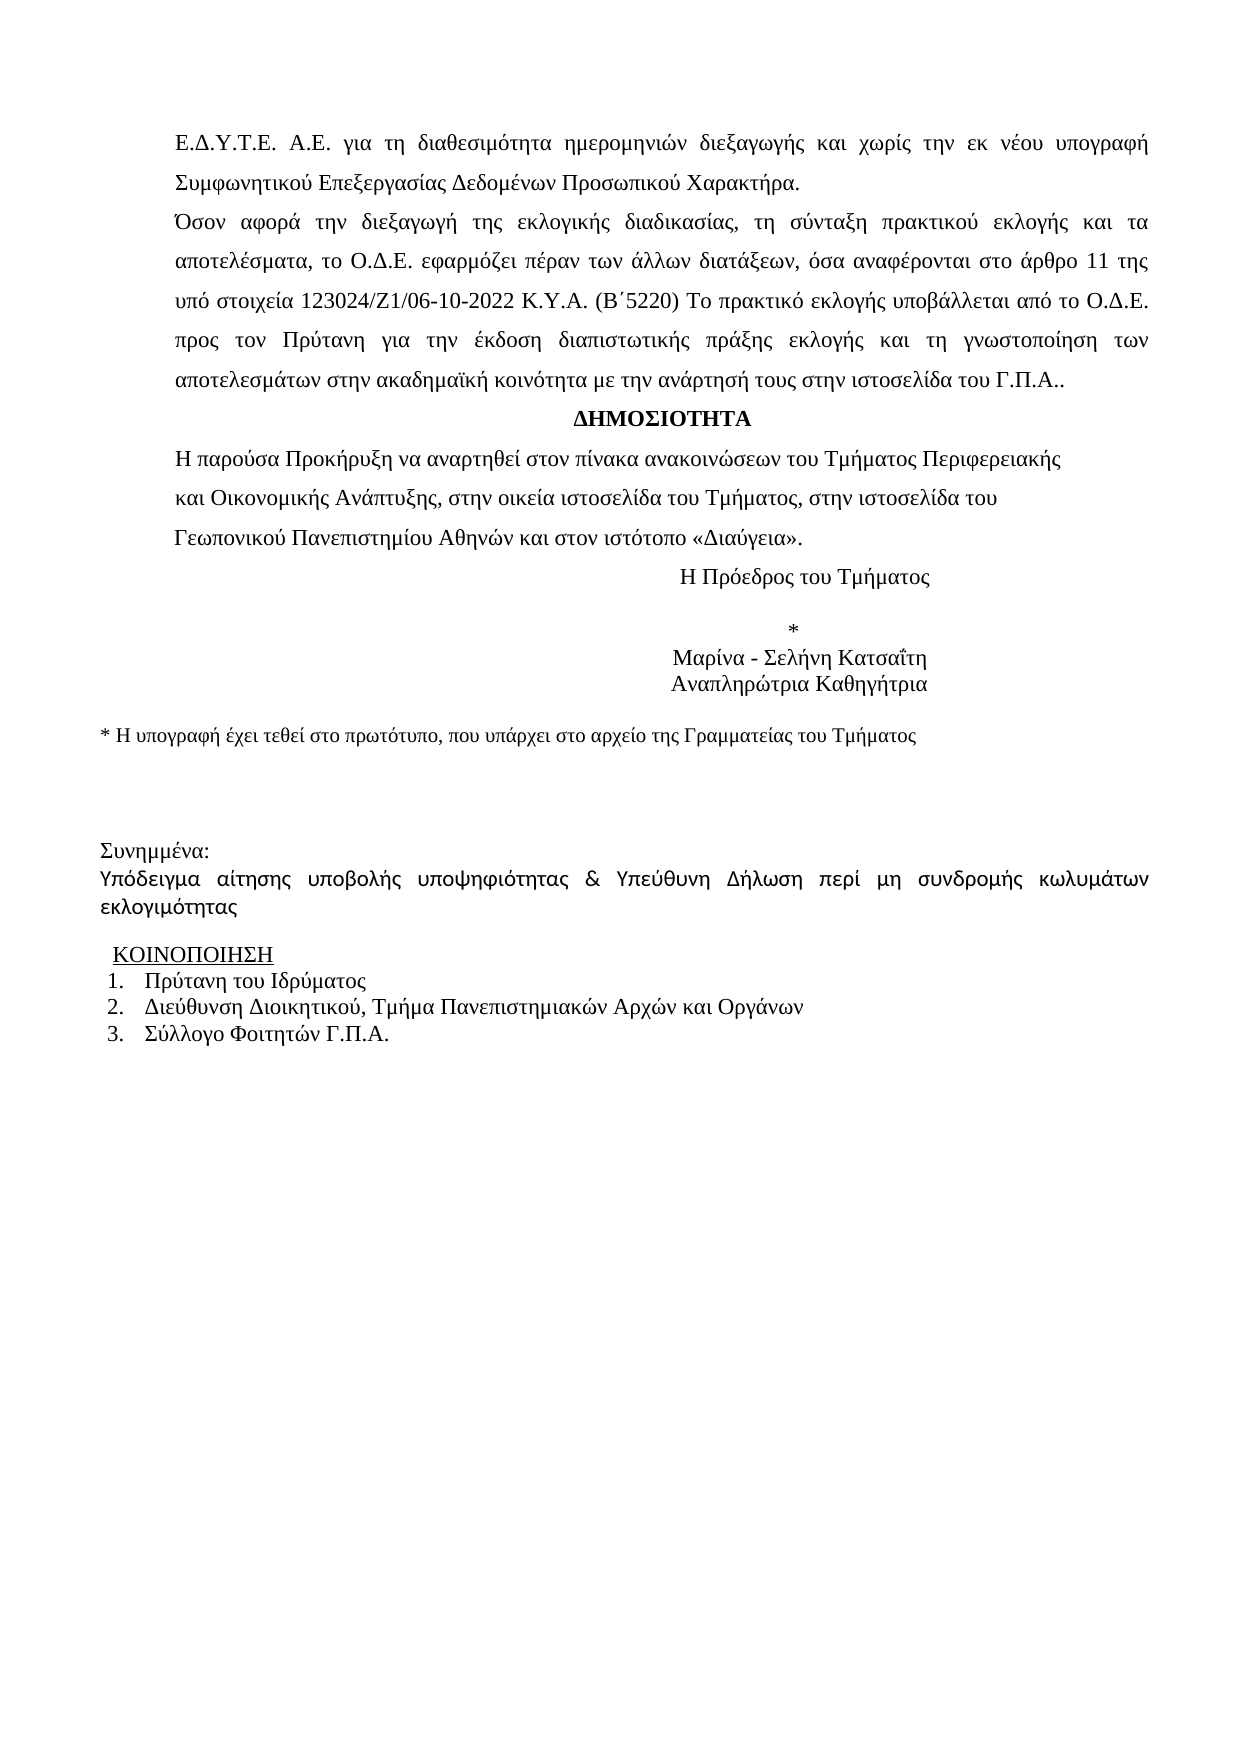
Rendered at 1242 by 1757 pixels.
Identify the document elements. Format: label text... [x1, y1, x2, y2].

list Πρύτανη του Ιδρύματος [107, 967, 1152, 993]
list ΔΗΜΟΣΙΟΤΗΤΑ [175, 406, 1150, 432]
text Συνημμένα: [100, 837, 778, 864]
text Μαρίνα - Σελήνη Κατσαΐτη [100, 644, 1150, 671]
list Η παρούσα Προκήρυξη να αναρτηθεί στον πίνακα ανακοινώσεων του Τμήματος Περιφερειακής [175, 445, 1150, 471]
text Αναπληρώτρια Καθηγήτρια [100, 671, 1150, 697]
text * Η υπογραφή έχει τεθεί στο πρωτότυπο, που υπάρχει στο αρχείο της Γραμματείας του Τμήματος [100, 723, 1150, 747]
text ΚΟΙΝΟΠΟΙΗΣΗ [112, 941, 1152, 967]
list Διεύθυνση Διοικητικού, Τμήμα Πανεπιστημιακών Αρχών και Οργάνων [107, 993, 1152, 1020]
text * [100, 618, 1150, 644]
text Η Πρόεδρος του Τμήματος [100, 563, 1150, 590]
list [175, 129, 1150, 195]
list Γεωπονικού Πανεπιστημίου Αθηνών και στον ιστότοπο «Διαύγεια». [174, 524, 1150, 550]
text Υπόδειγμα αίτησης υποβολής υποψηφιότητας & Υπεύθυνη Δήλωση περί μη συνδρομής κωλυμάτων εκλογιμότητας [100, 864, 1150, 920]
list και Οικονομικής Ανάπτυξης, στην οικεία ιστοσελίδα του Τμήματος, στην ιστοσελίδα του [175, 484, 1150, 511]
list Όσον αφορά την διεξαγωγή της εκλογικής διαδικασίας, τη σύνταξη πρακτικού εκλογής και τα αποτελέσματα, το Ο.Δ.Ε. εφαρμόζει πέραν των άλλων διατάξεων, όσα αναφέρονται στο άρθρο 11 της υπό στοιχεία 123024/Ζ1/06-10-2022 Κ.Υ.Α. (Β΄5220) Το πρακτικό εκλογής υποβάλλεται από το Ο.Δ.Ε. προς τον Πρύτανη για την έκδοση διαπιστωτικής πράξης εκλογής και τη γνωστοποίηση των αποτελεσμάτων στην ακαδημαϊκή κοινότητα με την ανάρτησή τους στην ιστοσελίδα του Γ.Π.Α.. [175, 208, 1150, 392]
list Σύλλογο Φοιτητών Γ.Π.Α. [107, 1020, 1152, 1046]
